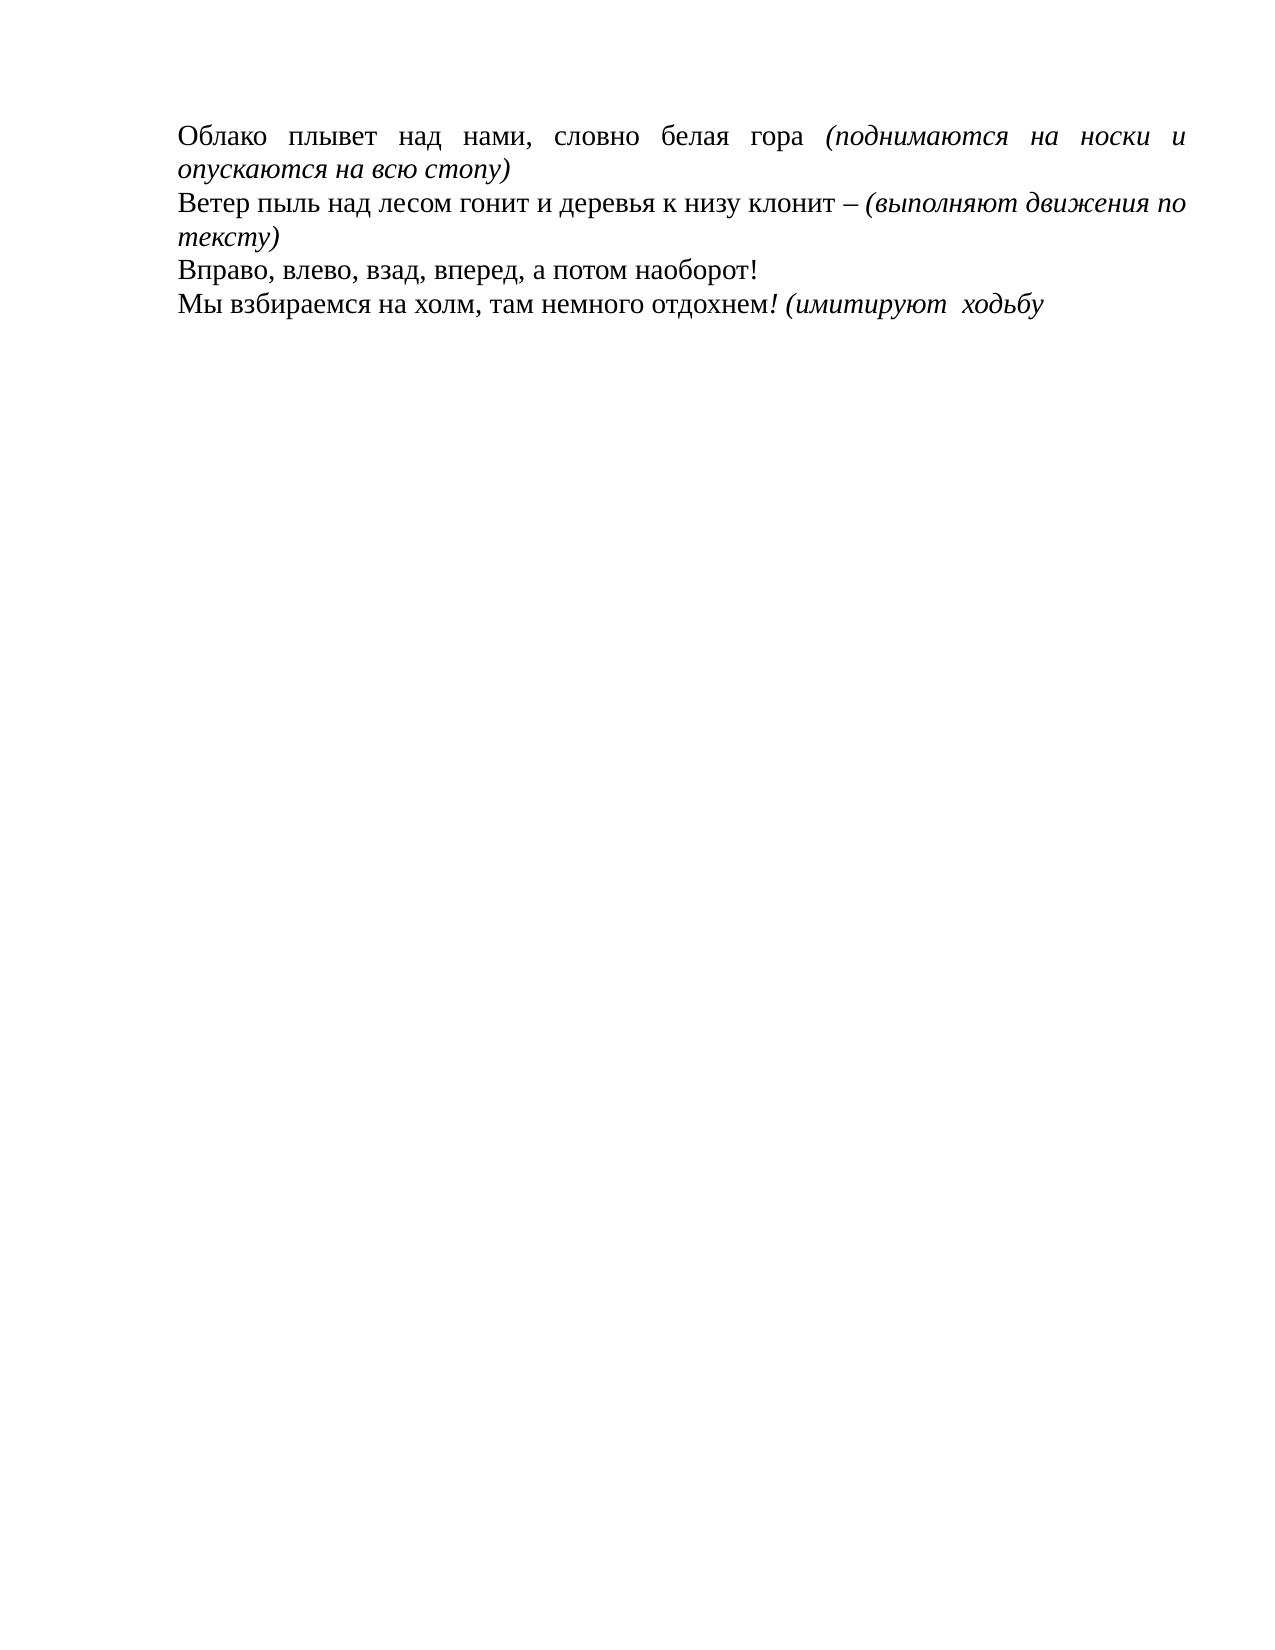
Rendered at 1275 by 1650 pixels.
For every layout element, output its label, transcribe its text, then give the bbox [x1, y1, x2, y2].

text Ветер пыль над лесом гонит и деревья к низу клонит – (выполняют движения по тексту) [177, 185, 1186, 252]
text Вправо, влево, взад, вперед, а потом наоборот! [177, 252, 1186, 286]
text Облако плывет над нами, словно белая гора (поднимаются на носки и опускаются на всю стопу) [177, 118, 1186, 185]
text Мы взбираемся на холм, там немного отдохнем! (имитируют ходьбу [177, 286, 1186, 319]
